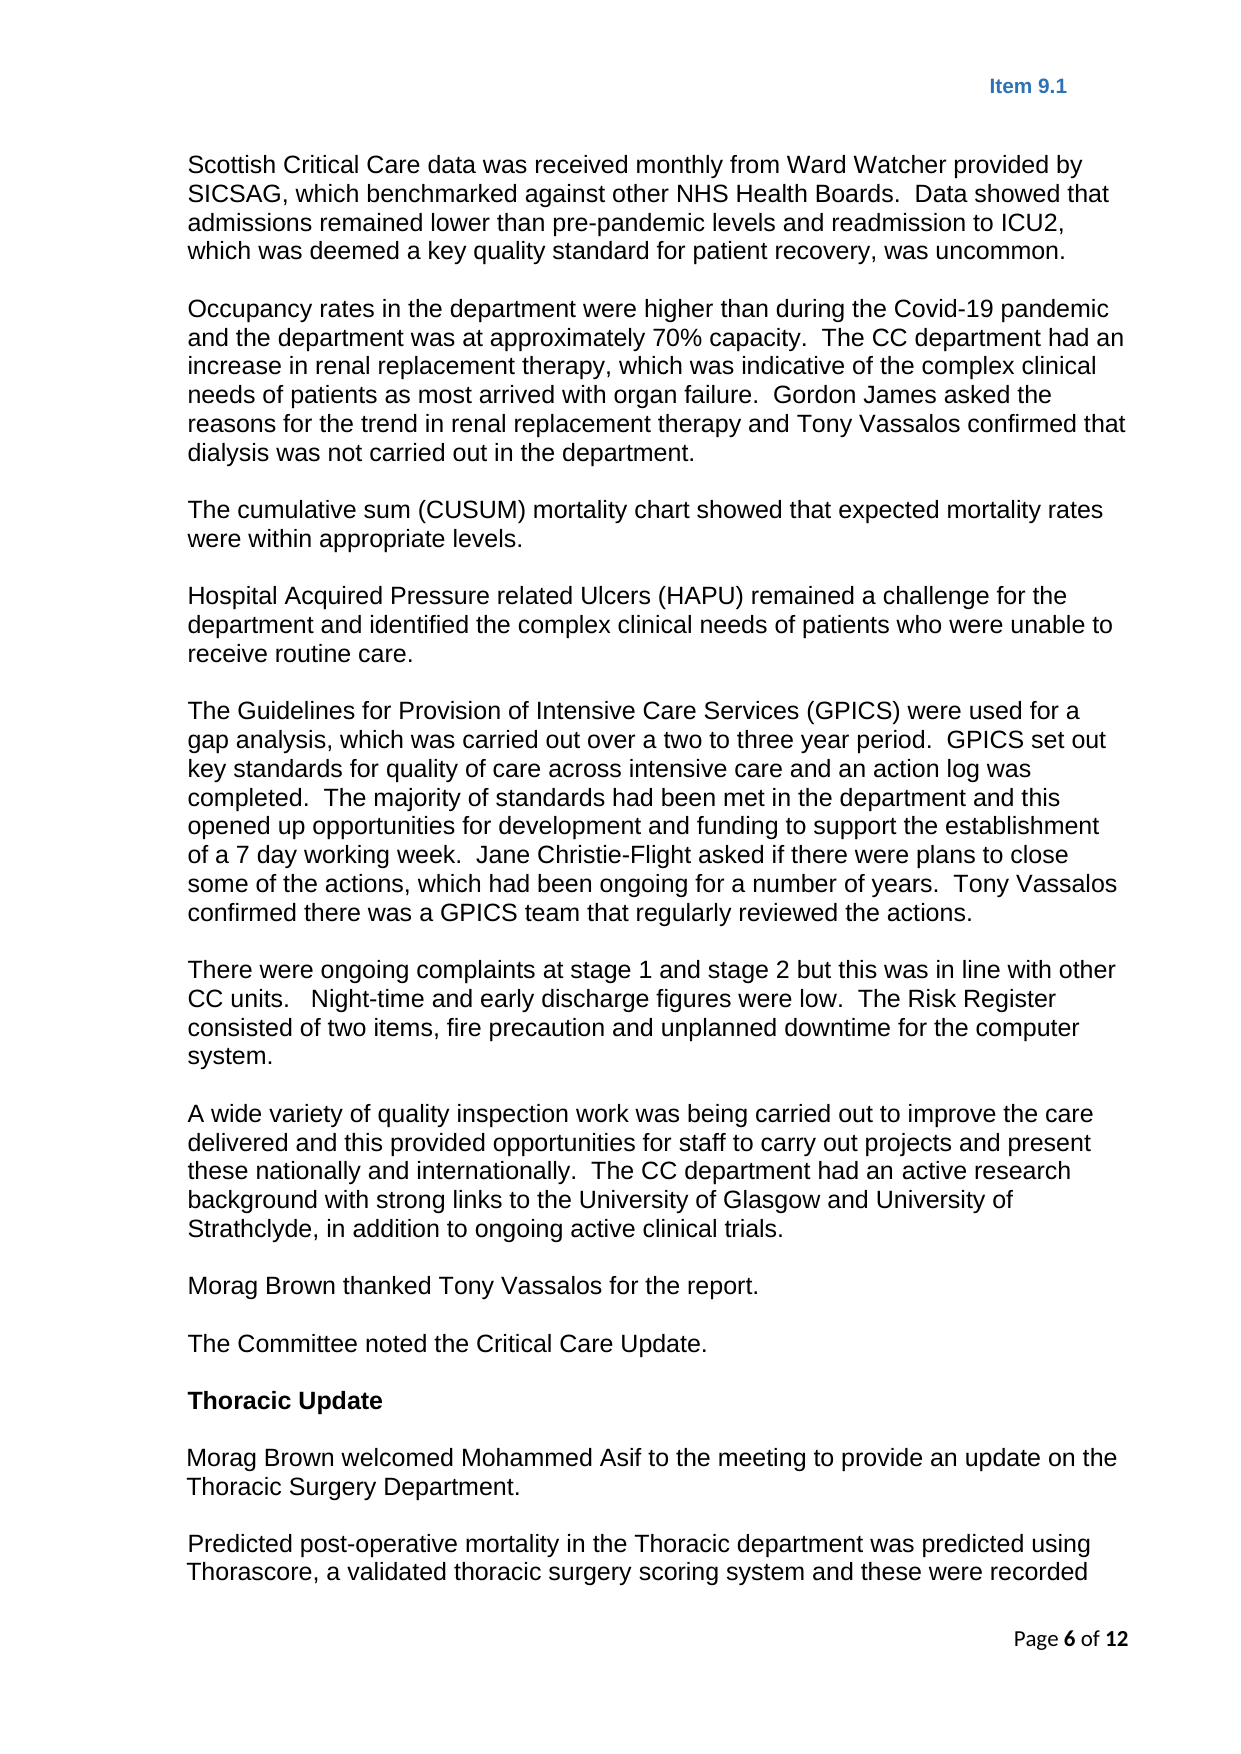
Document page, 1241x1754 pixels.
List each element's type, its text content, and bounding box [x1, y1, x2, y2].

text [186, 1528, 1128, 1586]
text A wide variety of quality inspection work was being carried out to improve the care delivered and this provided opportunities for staff to carry out projects and present these nationally and internationally. The CC department had an active research background with strong links to the University of Glasgow and University of Strathclyde, in addition to ongoing active clinical trials. [187, 1099, 1128, 1242]
text Morag Brown welcomed Mohammed Asif to the meeting to provide an update on the Thoracic Surgery Department. [186, 1443, 1128, 1501]
text The Guidelines for Provision of Intensive Care Services (GPICS) were used for a gap analysis, which was carried out over a two to three year period. GPICS set out key standards for quality of care across intensive care and an action log was completed. The majority of standards had been met in the department and this opened up opportunities for development and funding to support the establishment of a 7 day working week. Jane Christie-Flight asked if there were plans to close some of the actions, which had been ongoing for a number of years. Tony Vassalos confirmed there was a GPICS team that regularly reviewed the actions. [187, 696, 1128, 926]
text Thoracic Update [187, 1386, 1128, 1415]
text The cumulative sum (CUSUM) mortality chart showed that expected mortality rates were within appropriate levels. [187, 495, 1128, 552]
text There were ongoing complaints at stage 1 and stage 2 but this was in line with other CC units. Night-time and early discharge figures were low. The Risk Register consisted of two items, fire precaution and unplanned downtime for the computer system. [187, 955, 1128, 1070]
text Hospital Acquired Pressure related Ulcers (HAPU) remained a challenge for the department and identified the complex clinical needs of patients who were unable to receive routine care. [187, 581, 1128, 667]
text Morag Brown thanked Tony Vassalos for the report. [187, 1271, 1128, 1300]
text Scottish Critical Care data was received monthly from Ward Watcher provided by SICSAG, which benchmarked against other NHS Health Boards. Data showed that admissions remained lower than pre-pandemic levels and readmission to ICU2, which was deemed a key quality standard for patient recovery, was uncommon. [187, 150, 1128, 265]
text The Committee noted the Critical Care Update. [187, 1329, 1128, 1357]
text Occupancy rates in the department were higher than during the Covid-19 pandemic and the department was at approximately 70% capacity. The CC department had an increase in renal replacement therapy, which was indicative of the complex clinical needs of patients as most arrived with organ failure. Gordon James asked the reasons for the trend in renal replacement therapy and Tony Vassalos confirmed that dialysis was not carried out in the department. [187, 294, 1128, 466]
